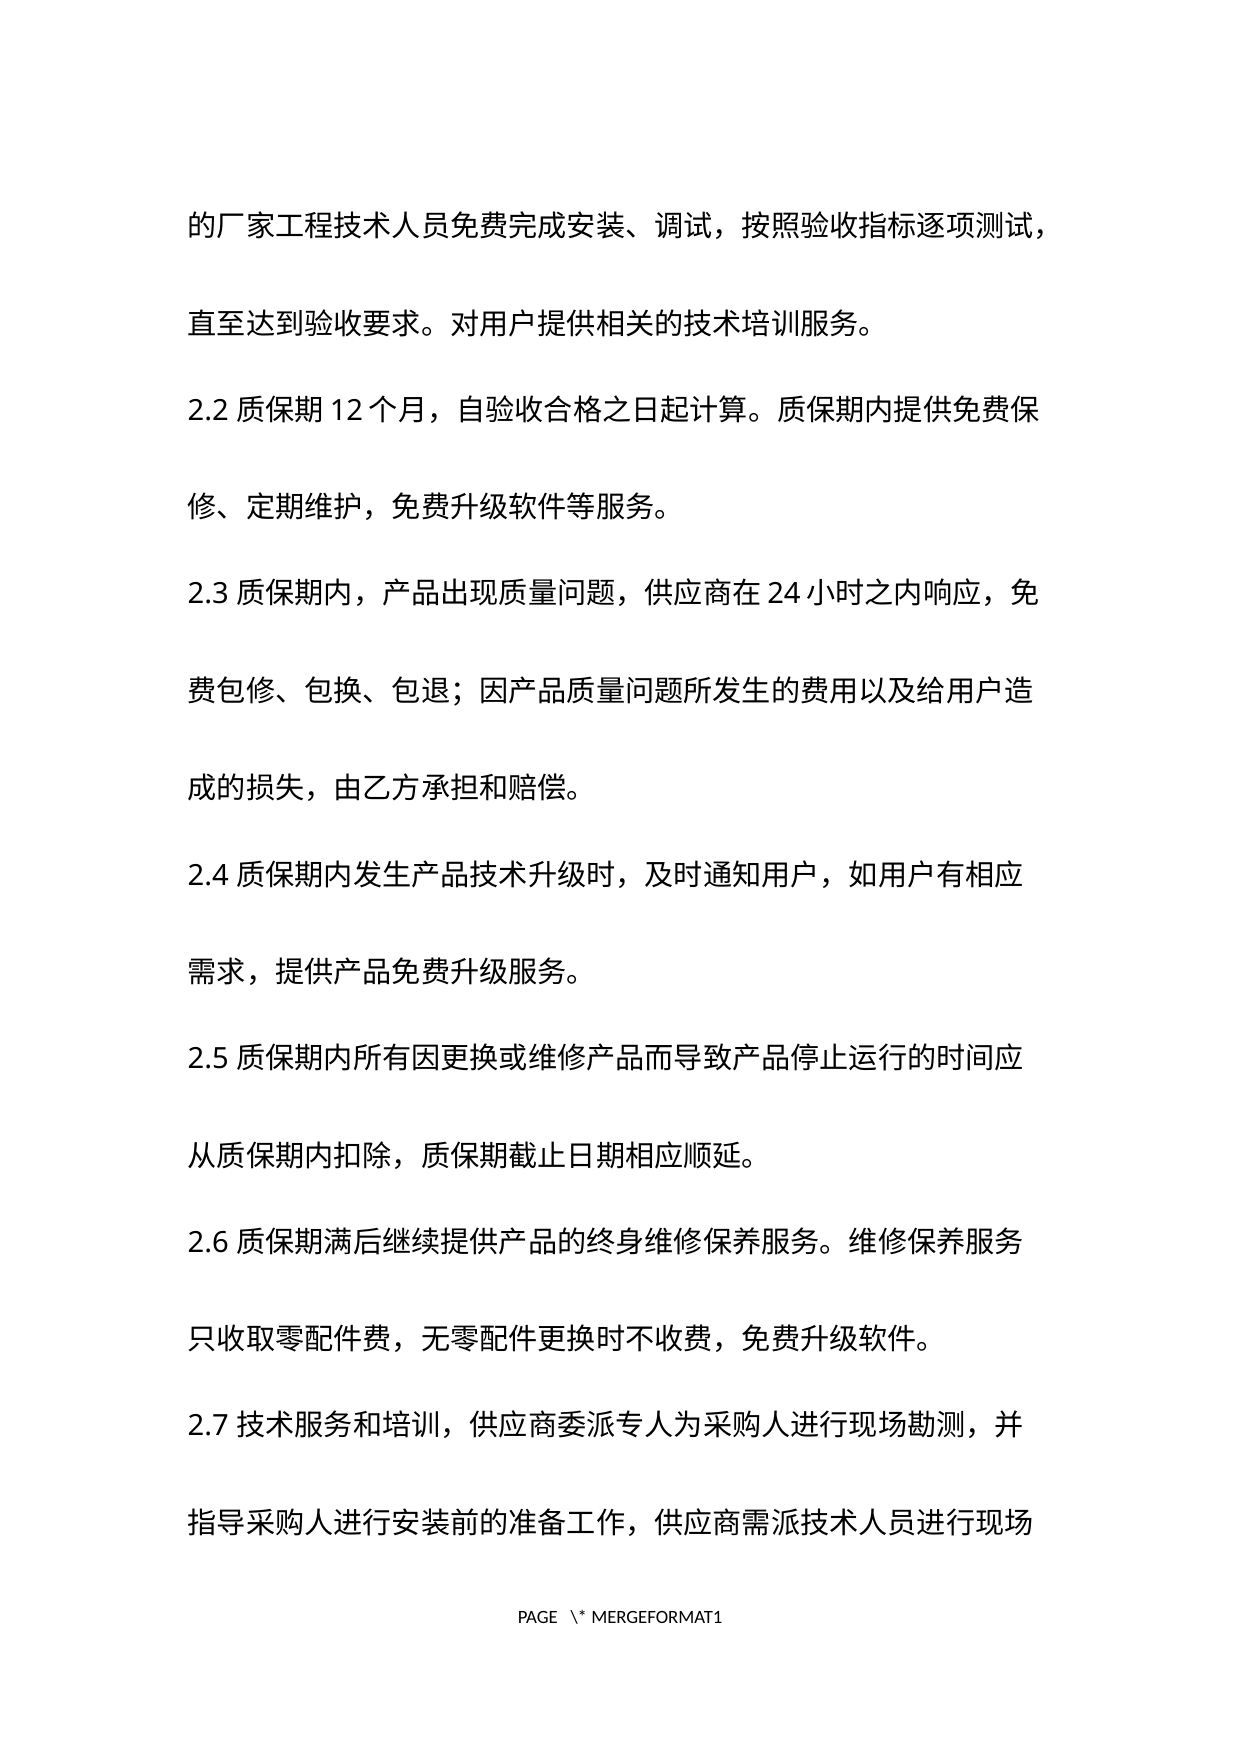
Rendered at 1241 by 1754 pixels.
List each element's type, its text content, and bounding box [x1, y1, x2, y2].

text 2.4 质保期内发生产品技术升级时，及时通知用户，如用户有相应需求，提供产品免费升级服务。 [187, 840, 1053, 1002]
text 2.2 质保期12个月，自验收合格之日起计算。质保期内提供免费保修、定期维护，免费升级软件等服务。 [187, 375, 1053, 537]
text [187, 1391, 1053, 1553]
text 2.5 质保期内所有因更换或维修产品而导致产品停止运行的时间应从质保期内扣除，质保期截止日期相应顺延。 [187, 1023, 1053, 1186]
text 2.6 质保期满后继续提供产品的终身维修保养服务。维修保养服务只收取零配件费，无零配件更换时不收费，免费升级软件。 [187, 1207, 1053, 1369]
text 2.3 质保期内，产品出现质量问题，供应商在24小时之内响应，免费包修、包换、包退；因产品质量问题所发生的费用以及给用户造成的损失，由乙方承担和赔偿。 [187, 559, 1053, 819]
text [187, 191, 1053, 354]
